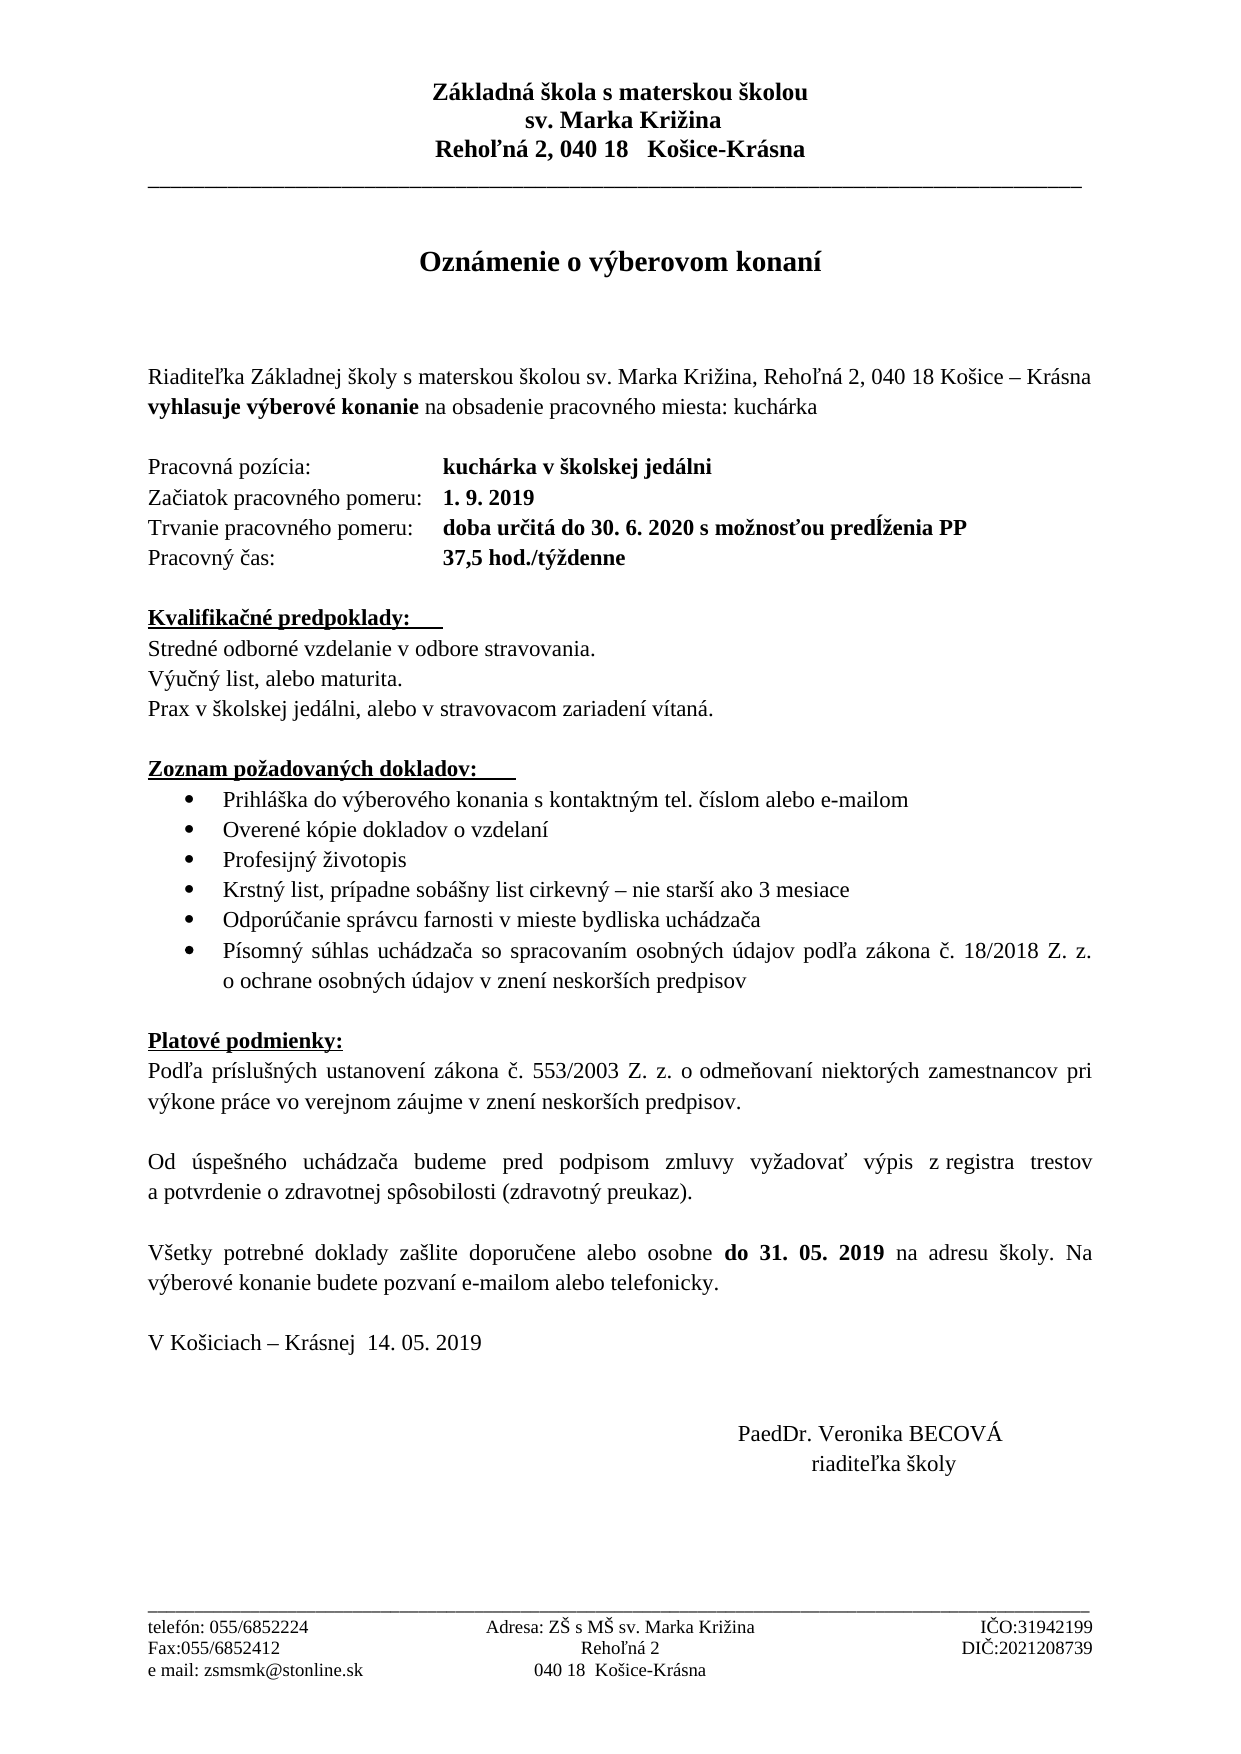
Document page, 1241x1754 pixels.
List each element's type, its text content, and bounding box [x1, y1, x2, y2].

text Oznámenie o výberovom konaní [148, 244, 1093, 278]
text Trvanie pracovného pomeru: doba určitá do 30. 6. 2020 s možnosťou predĺženia PP [148, 514, 1093, 540]
text Podľa príslušných ustanovení zákona č. 553/2003 Z. z. o odmeňovaní niektorých zamestnancov pri výkone práce vo verejnom záujme v znení neskorších predpisov. [148, 1058, 1093, 1114]
text Prax v školskej jedálni, alebo v stravovacom zariadení vítaná. [148, 695, 1093, 721]
list Prihláška do výberového konania s kontaktným tel. číslom alebo e-mailom [185, 786, 1093, 812]
list Overené kópie dokladov o vzdelaní [185, 816, 1093, 842]
text Platové podmienky: [148, 1027, 1093, 1054]
text Pracovná pozícia: kuchárka v školskej jedálni [148, 453, 1093, 480]
text Kvalifikačné predpoklady: [148, 604, 1093, 631]
text Všetky potrebné doklady zašlite doporučene alebo osobne do 31. 05. 2019 na adresu školy. Na výberové konanie budete pozvaní e-mailom alebo telefonicky. [148, 1239, 1093, 1295]
text Začiatok pracovného pomeru: 1. 9. 2019 [148, 484, 1093, 510]
text Od úspešného uchádzača budeme pred podpisom zmluvy vyžadovať výpis z registra trestov a potvrdenie o zdravotnej spôsobilosti (zdravotný preukaz). [148, 1148, 1093, 1205]
text Výučný list, alebo maturita. [148, 665, 1093, 691]
list Písomný súhlas uchádzača so spracovaním osobných údajov podľa zákona č. 18/2018 Z. z. o ochrane osobných údajov v znení neskorších predpisov [185, 937, 1093, 993]
text Zoznam požadovaných dokladov: [148, 756, 1093, 782]
list Profesijný životopis [185, 846, 1093, 872]
text Riaditeľka Základnej školy s materskou školou sv. Marka Križina, Rehoľná 2, 040 18 Košice – Krásna vyhlasuje výberové konanie na obsadenie pracovného miesta: kuchárka [148, 363, 1093, 419]
text PaedDr. Veronika BECOVÁ [148, 1420, 1093, 1446]
text V Košiciach – Krásnej 14. 05. 2019 [148, 1329, 1093, 1356]
text Pracovný čas: 37,5 hod./týždenne [148, 544, 1093, 570]
text Stredné odborné vzdelanie v odbore stravovania. [148, 635, 1093, 661]
list Odporúčanie správcu farnosti v mieste bydliska uchádzača [185, 907, 1093, 933]
text riaditeľka školy [148, 1450, 1093, 1477]
list Krstný list, prípadne sobášny list cirkevný – nie starší ako 3 mesiace [185, 876, 1093, 903]
